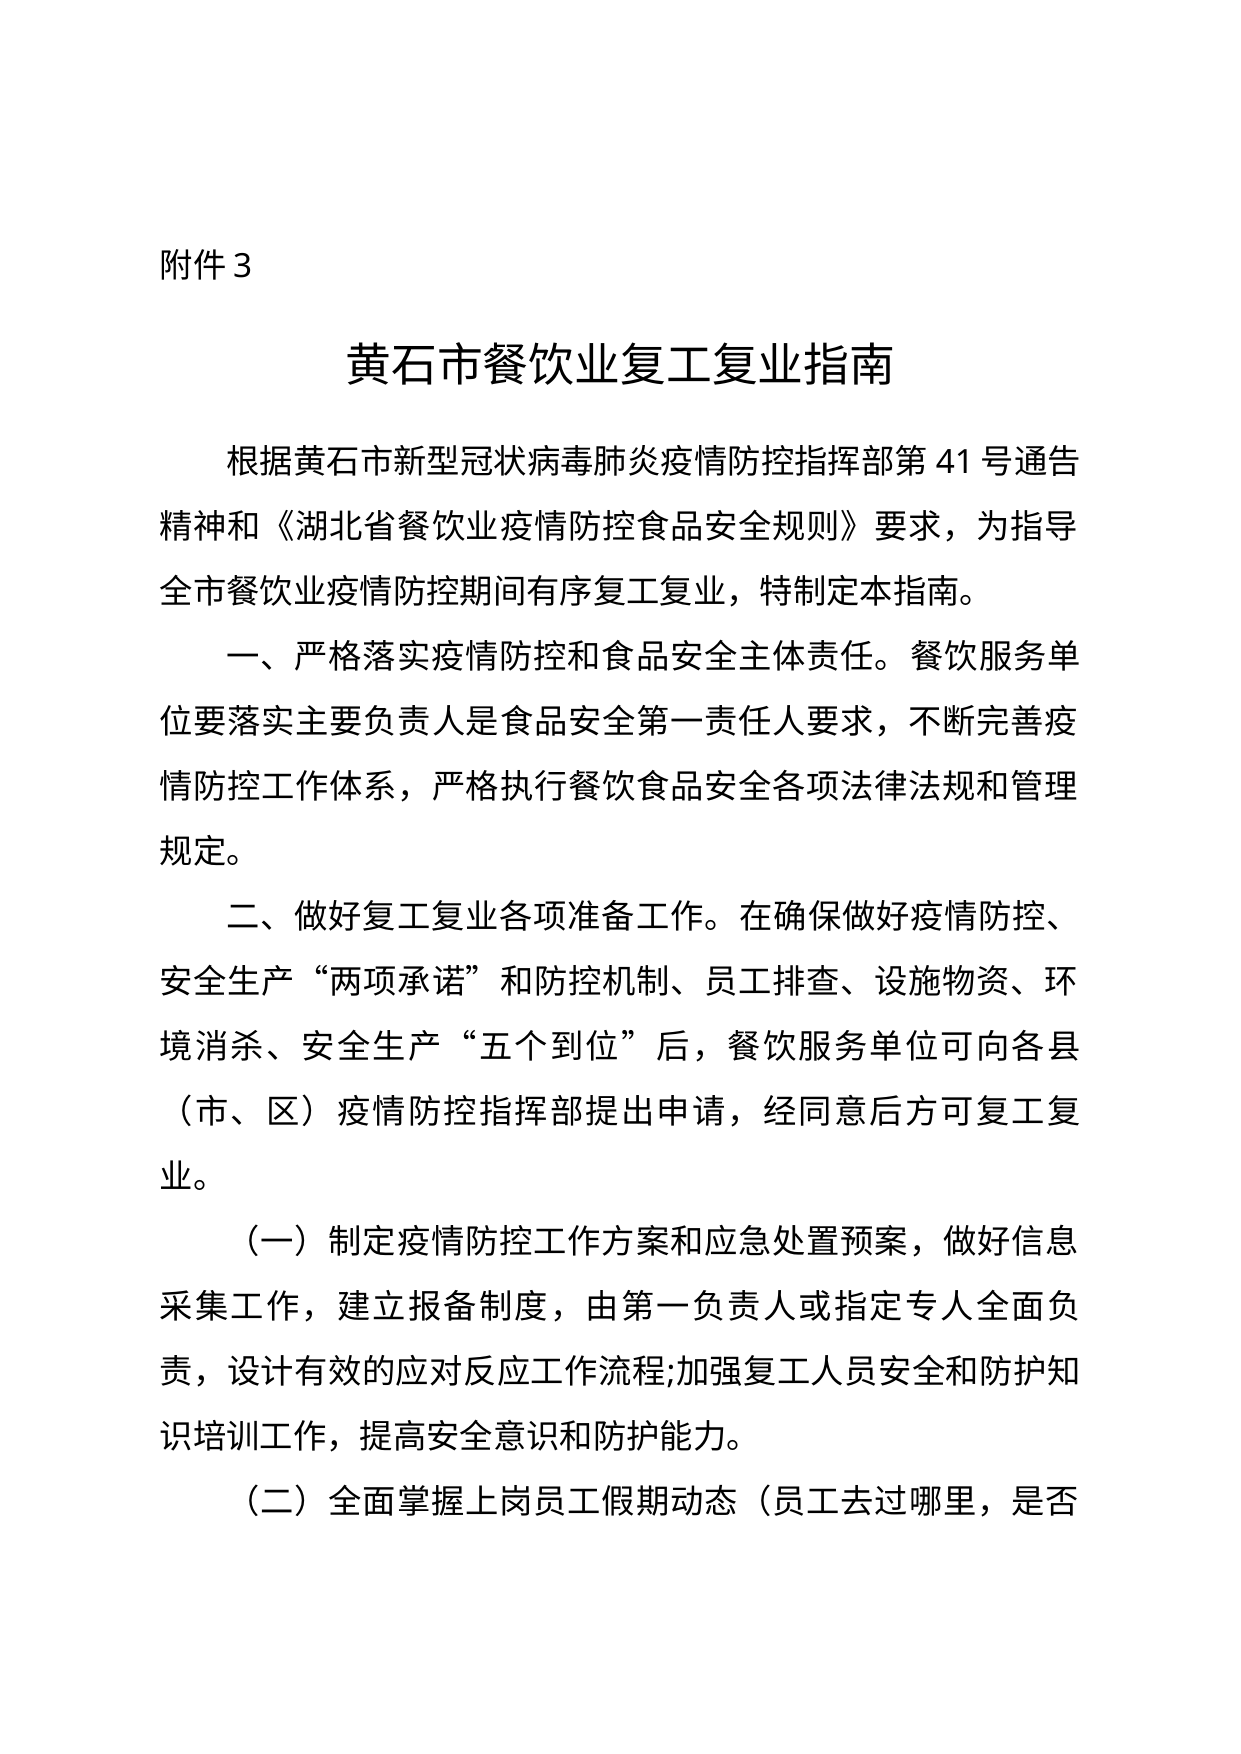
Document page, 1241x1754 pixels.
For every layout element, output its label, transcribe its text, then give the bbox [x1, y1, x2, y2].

text 二、做好复工复业各项准备工作。在确保做好疫情防控、安全生产“两项承诺”和防控机制、员工排查、设施物资、环境消杀、安全生产“五个到位”后，餐饮服务单位可向各县（市、区）疫情防控指挥部提出申请，经同意后方可复工复业。 [159, 882, 1081, 1207]
text 根据黄石市新型冠状病毒肺炎疫情防控指挥部第41号通告精神和《湖北省餐饮业疫情防控食品安全规则》要求，为指导全市餐饮业疫情防控期间有序复工复业，特制定本指南。 [159, 427, 1081, 622]
text 一、严格落实疫情防控和食品安全主体责任。餐饮服务单位要落实主要负责人是食品安全第一责任人要求，不断完善疫情防控工作体系，严格执行餐饮食品安全各项法律法规和管理规定。 [159, 622, 1081, 882]
text 黄石市餐饮业复工复业指南 [159, 328, 1081, 394]
text （一）制定疫情防控工作方案和应急处置预案，做好信息采集工作，建立报备制度，由第一负责人或指定专人全面负责，设计有效的应对反应工作流程;加强复工人员安全和防护知识培训工作，提高安全意识和防护能力。 [159, 1207, 1081, 1467]
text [159, 1467, 1081, 1532]
text 附件3 [159, 230, 1081, 295]
